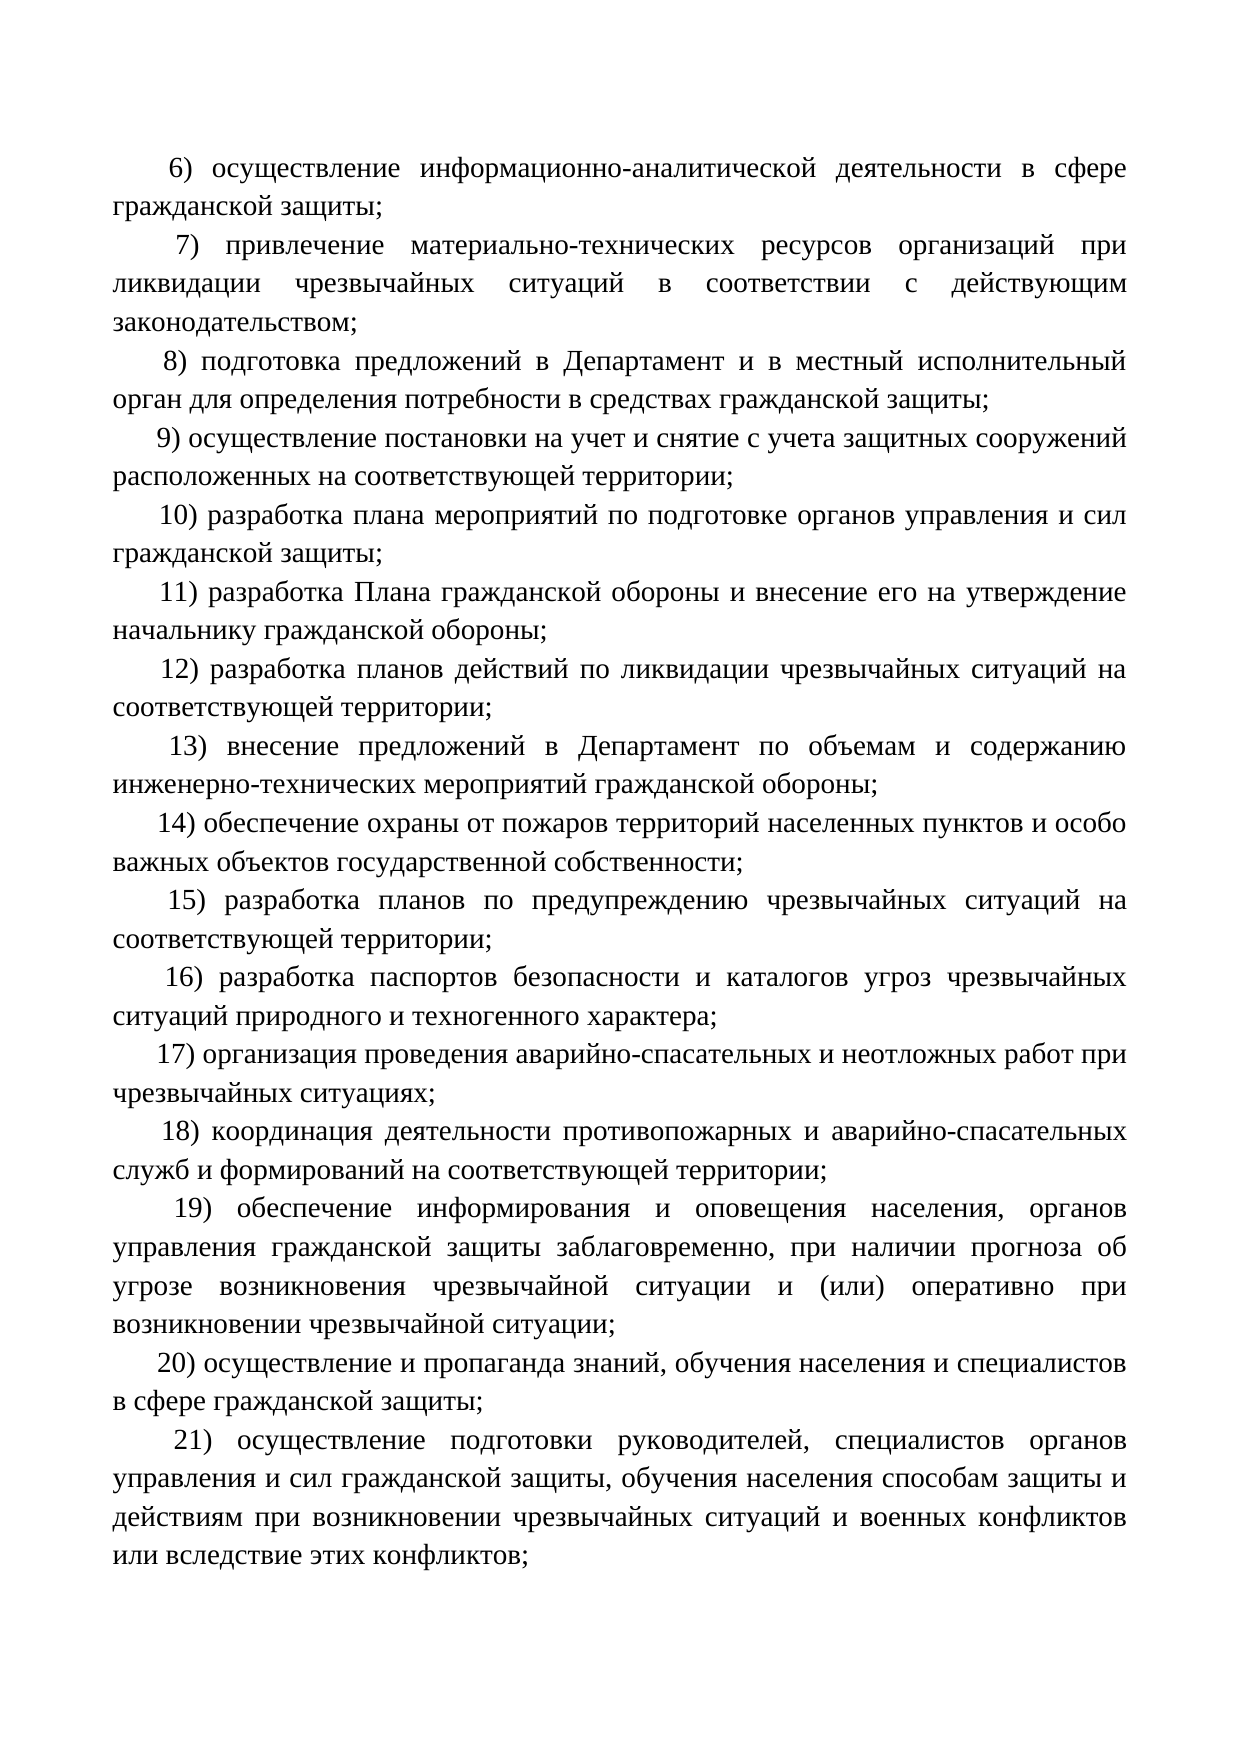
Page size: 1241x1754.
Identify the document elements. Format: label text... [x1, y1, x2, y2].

text 17) организация проведения аварийно-спасательных и неотложных работ при чрезвычайных ситуациях; [112, 1036, 1128, 1108]
text 10) разработка плана мероприятий по подготовке органов управления и сил гражданской защиты; [112, 497, 1128, 569]
text 15) разработка планов по предупреждению чрезвычайных ситуаций на соответствующей территории; [112, 882, 1128, 954]
text 20) осуществление и пропаганда знаний, обучения населения и специалистов в сфере гражданской защиты; [112, 1345, 1128, 1417]
text 6) осуществление информационно-аналитической деятельности в сфере гражданской защиты; [112, 150, 1128, 222]
text 16) разработка паспортов безопасности и каталогов угроз чрезвычайных ситуаций природного и техногенного характера; [112, 959, 1128, 1031]
text 19) обеспечение информирования и оповещения населения, органов управления гражданской защиты заблаговременно, при наличии прогноза об угрозе возникновения чрезвычайной ситуации и (или) оперативно при возникновении чрезвычайной ситуации; [112, 1191, 1128, 1340]
text 14) обеспечение охраны от пожаров территорий населенных пунктов и особо важных объектов государственной собственности; [112, 805, 1128, 877]
text 13) внесение предложений в Департамент по объемам и содержанию инженерно-технических мероприятий гражданской обороны; [112, 728, 1128, 800]
text 18) координация деятельности противопожарных и аварийно-спасательных служб и формирований на соответствующей территории; [112, 1113, 1128, 1186]
text 11) разработка Плана гражданской обороны и внесение его на утверждение начальнику гражданской обороны; [112, 574, 1128, 646]
text 9) осуществление постановки на учет и снятие с учета защитных сооружений расположенных на соответствующей территории; [112, 420, 1128, 492]
text 12) разработка планов действий по ликвидации чрезвычайных ситуаций на соответствующей территории; [112, 651, 1128, 723]
text 7) привлечение материально-технических ресурсов организаций при ликвидации чрезвычайных ситуаций в соответствии с действующим законодательством; [112, 227, 1128, 338]
text 8) подготовка предложений в Департамент и в местный исполнительный орган для определения потребности в средствах гражданской защиты; [112, 343, 1128, 415]
text 21) осуществление подготовки руководителей, специалистов органов управления и сил гражданской защиты, обучения населения способам защиты и действиям при возникновении чрезвычайных ситуаций и военных конфликтов или вследствие этих конфликтов; [112, 1422, 1128, 1571]
